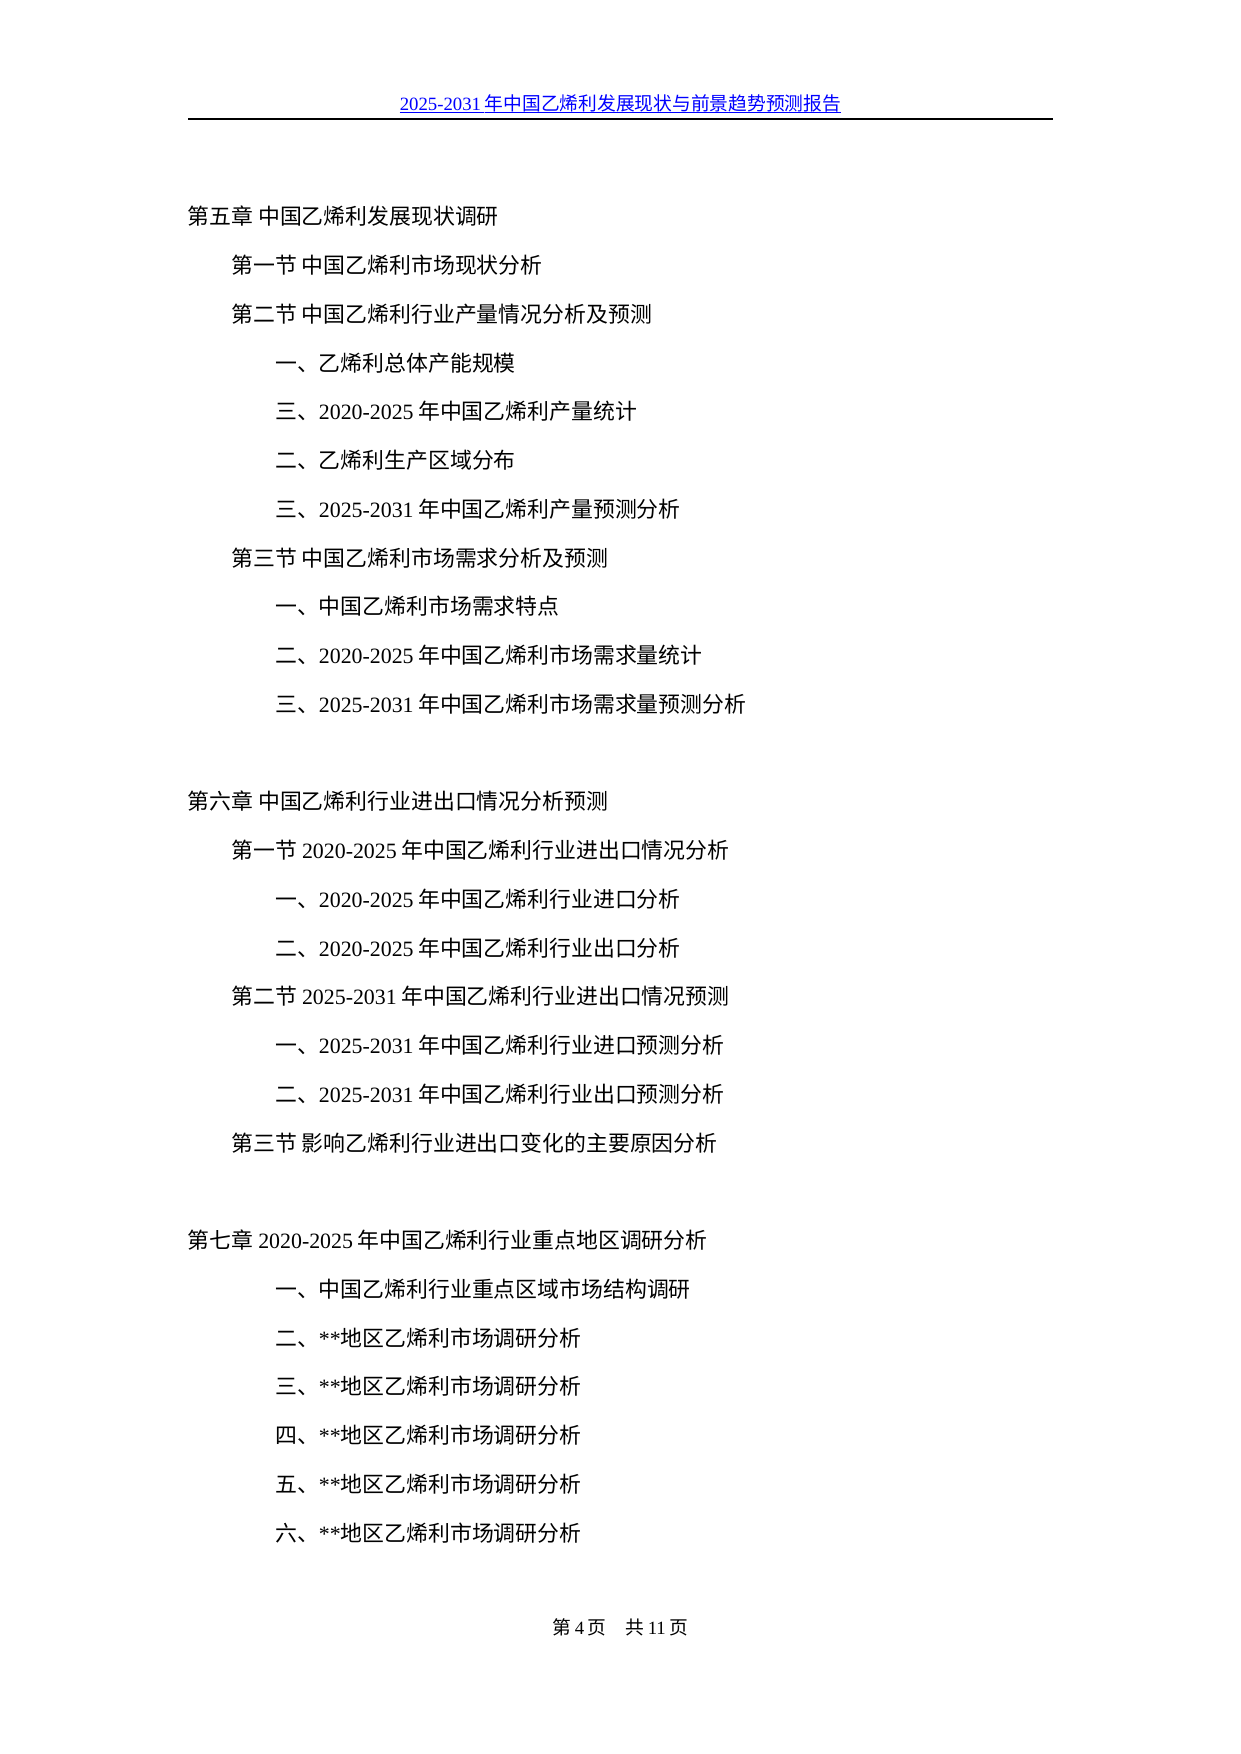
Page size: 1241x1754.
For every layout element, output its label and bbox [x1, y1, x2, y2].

text [187, 150, 1053, 1548]
